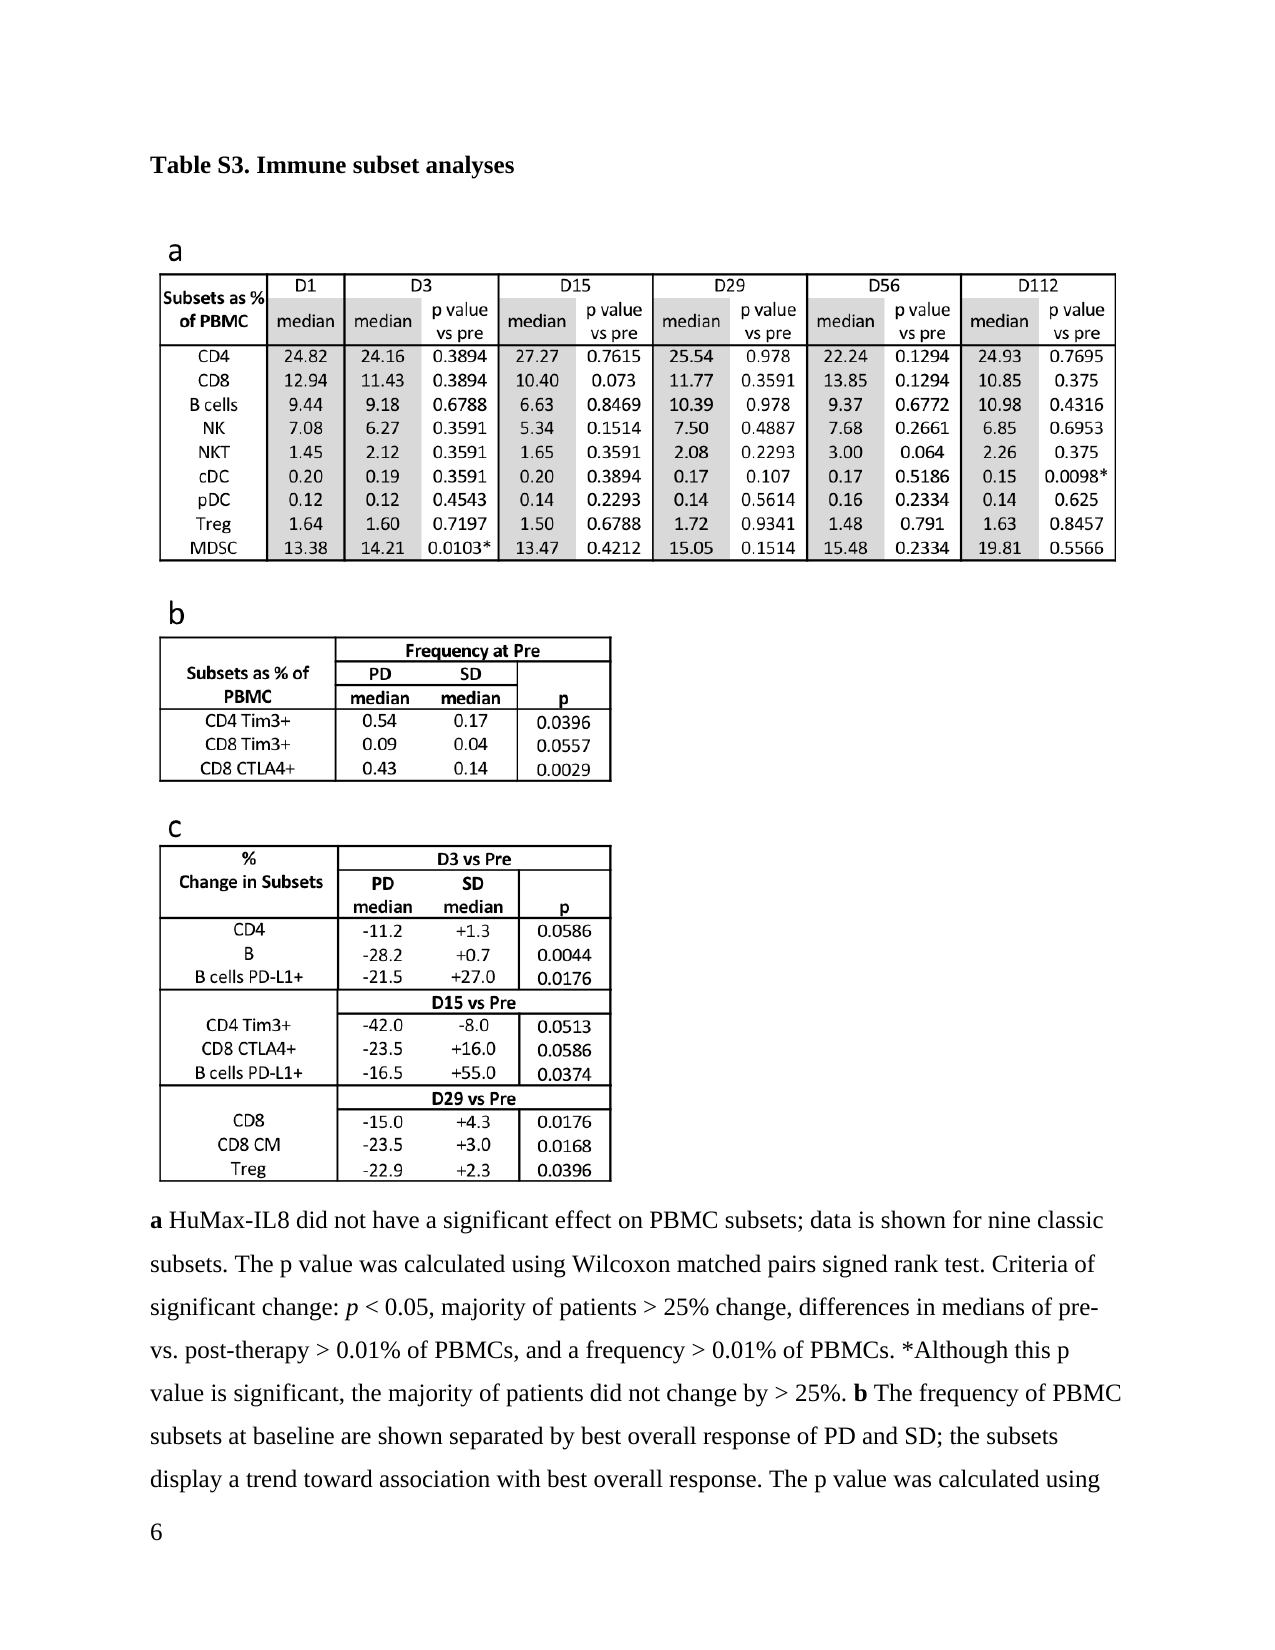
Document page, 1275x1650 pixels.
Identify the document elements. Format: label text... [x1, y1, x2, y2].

picture [150, 236, 1125, 1192]
text Table S3. Immune subset analyses [150, 150, 1125, 179]
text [150, 1206, 1125, 1493]
